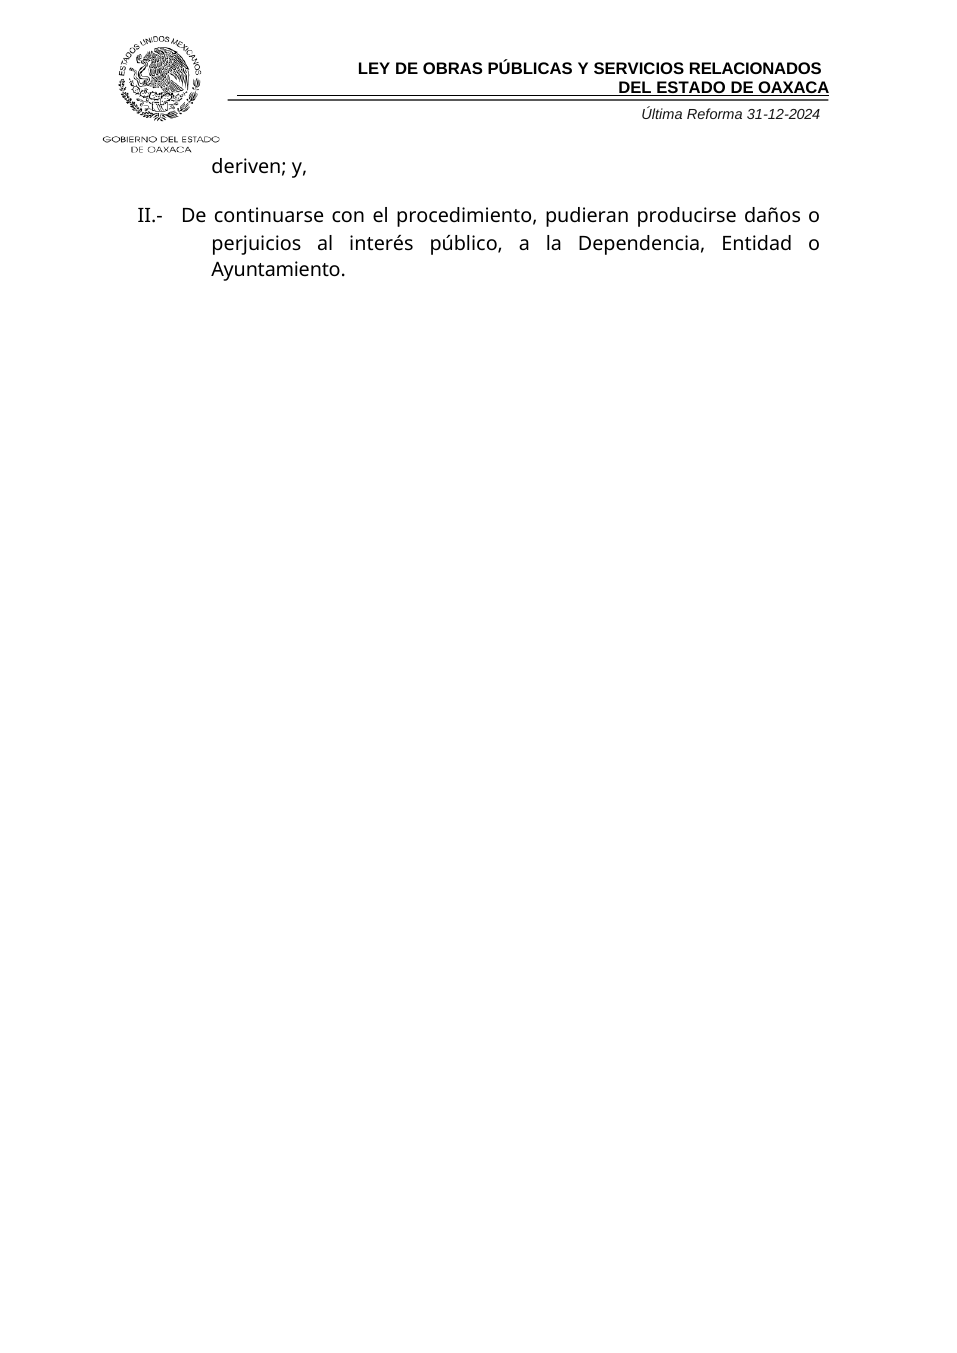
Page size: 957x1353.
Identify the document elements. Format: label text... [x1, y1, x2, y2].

picture [102, 36, 220, 153]
text I.- Se advierta que existan o pudieran existir actos contrarios a las disposiciones de esta Ley o a las disposiciones que de ella se deriven; y, [137, 152, 821, 179]
text II.- De continuarse con el procedimiento, pudieran producirse daños o perjuicios al interés público, a la Dependencia, Entidad o Ayuntamiento. [137, 202, 821, 283]
